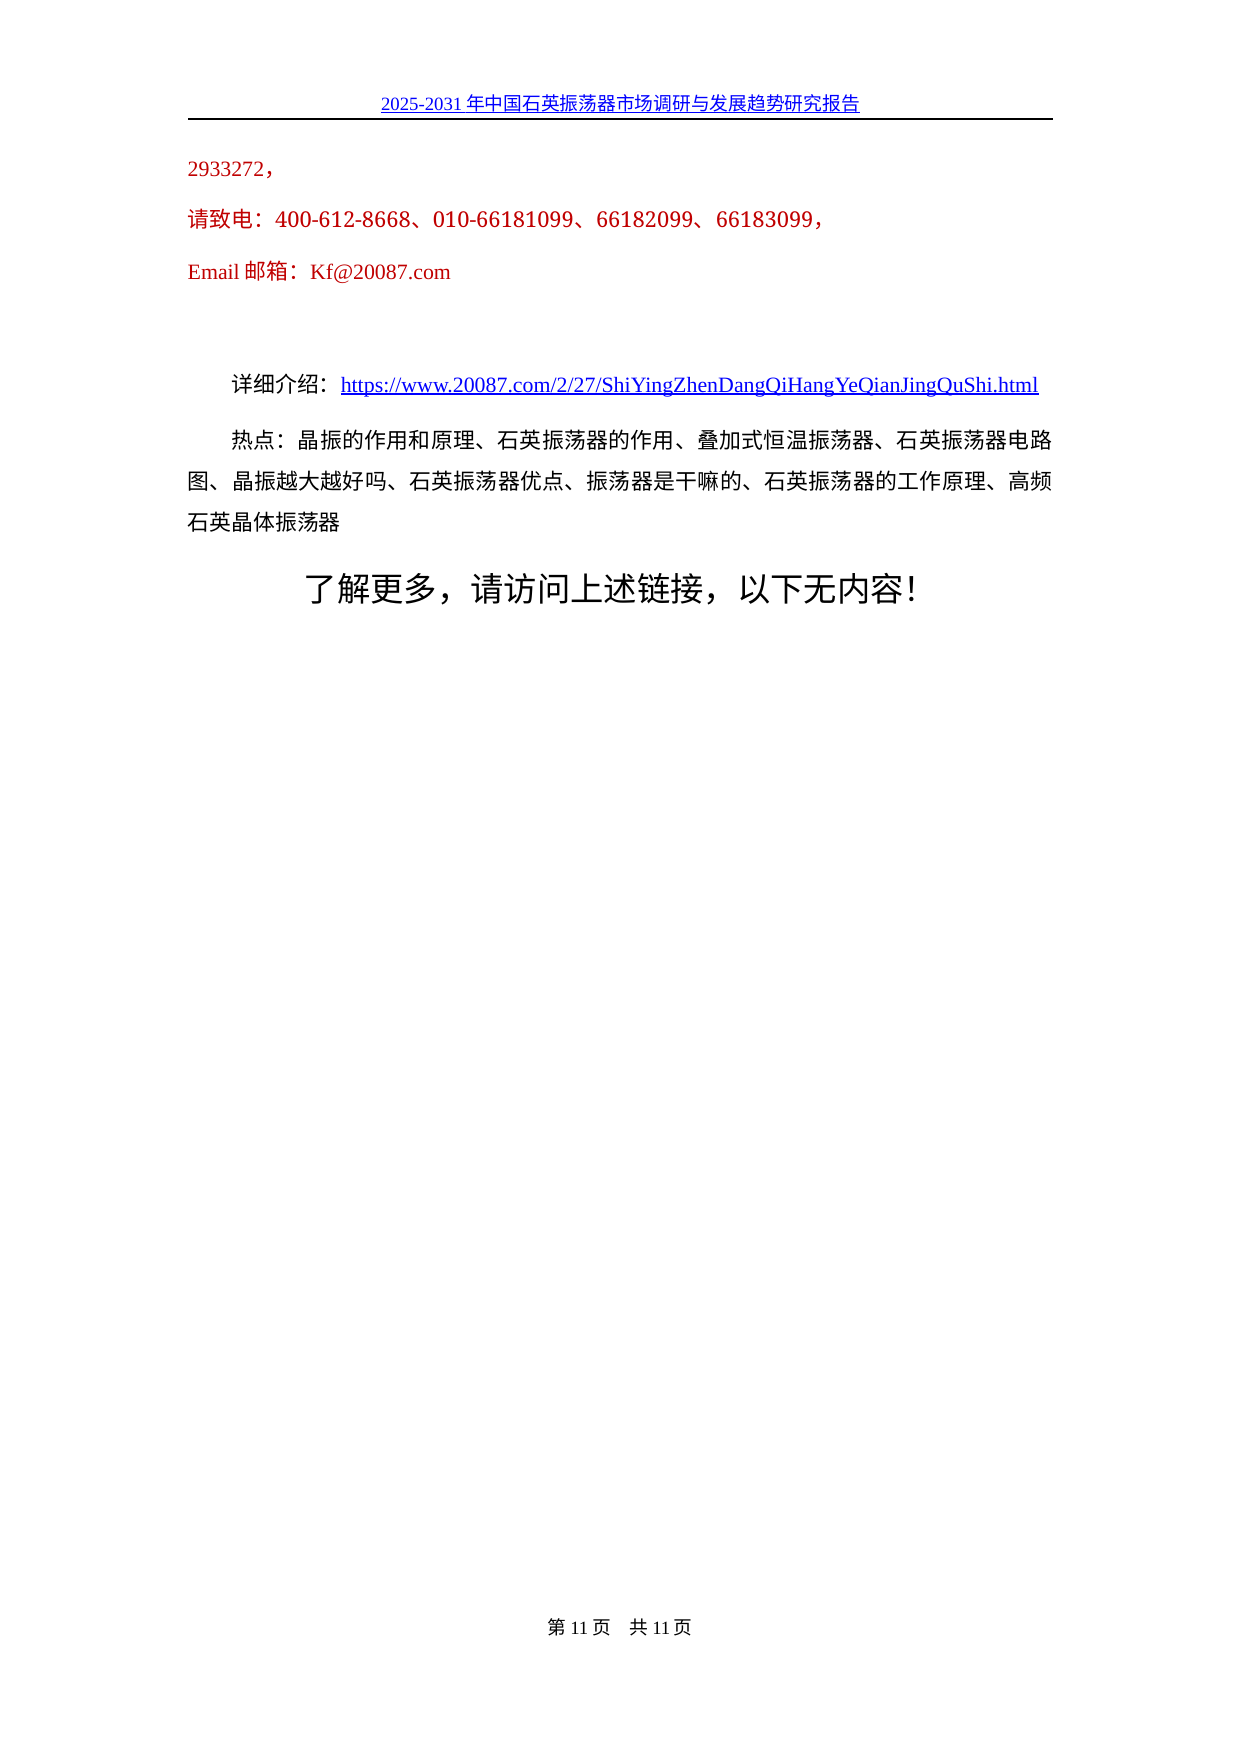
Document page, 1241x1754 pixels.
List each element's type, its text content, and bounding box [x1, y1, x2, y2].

text 请致电：400-612-8668、010-66181099、66182099、66183099， [187, 202, 1053, 234]
text 热点：晶振的作用和原理、石英振荡器的作用、叠加式恒温振荡器、石英振荡器电路图、晶振越大越好吗、石英振荡器优点、振荡器是干嘛的、石英振荡器的工作原理、高频石英晶体振荡器 [187, 423, 1053, 537]
text 详细介绍：https://www.20087.com/2/27/ShiYingZhenDangQiHangYeQianJingQuShi.html [187, 366, 1053, 399]
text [187, 150, 1053, 183]
title 了解更多，请访问上述链接，以下无内容！ [187, 554, 1053, 619]
text Email邮箱：Kf@20087.com [187, 253, 1053, 286]
